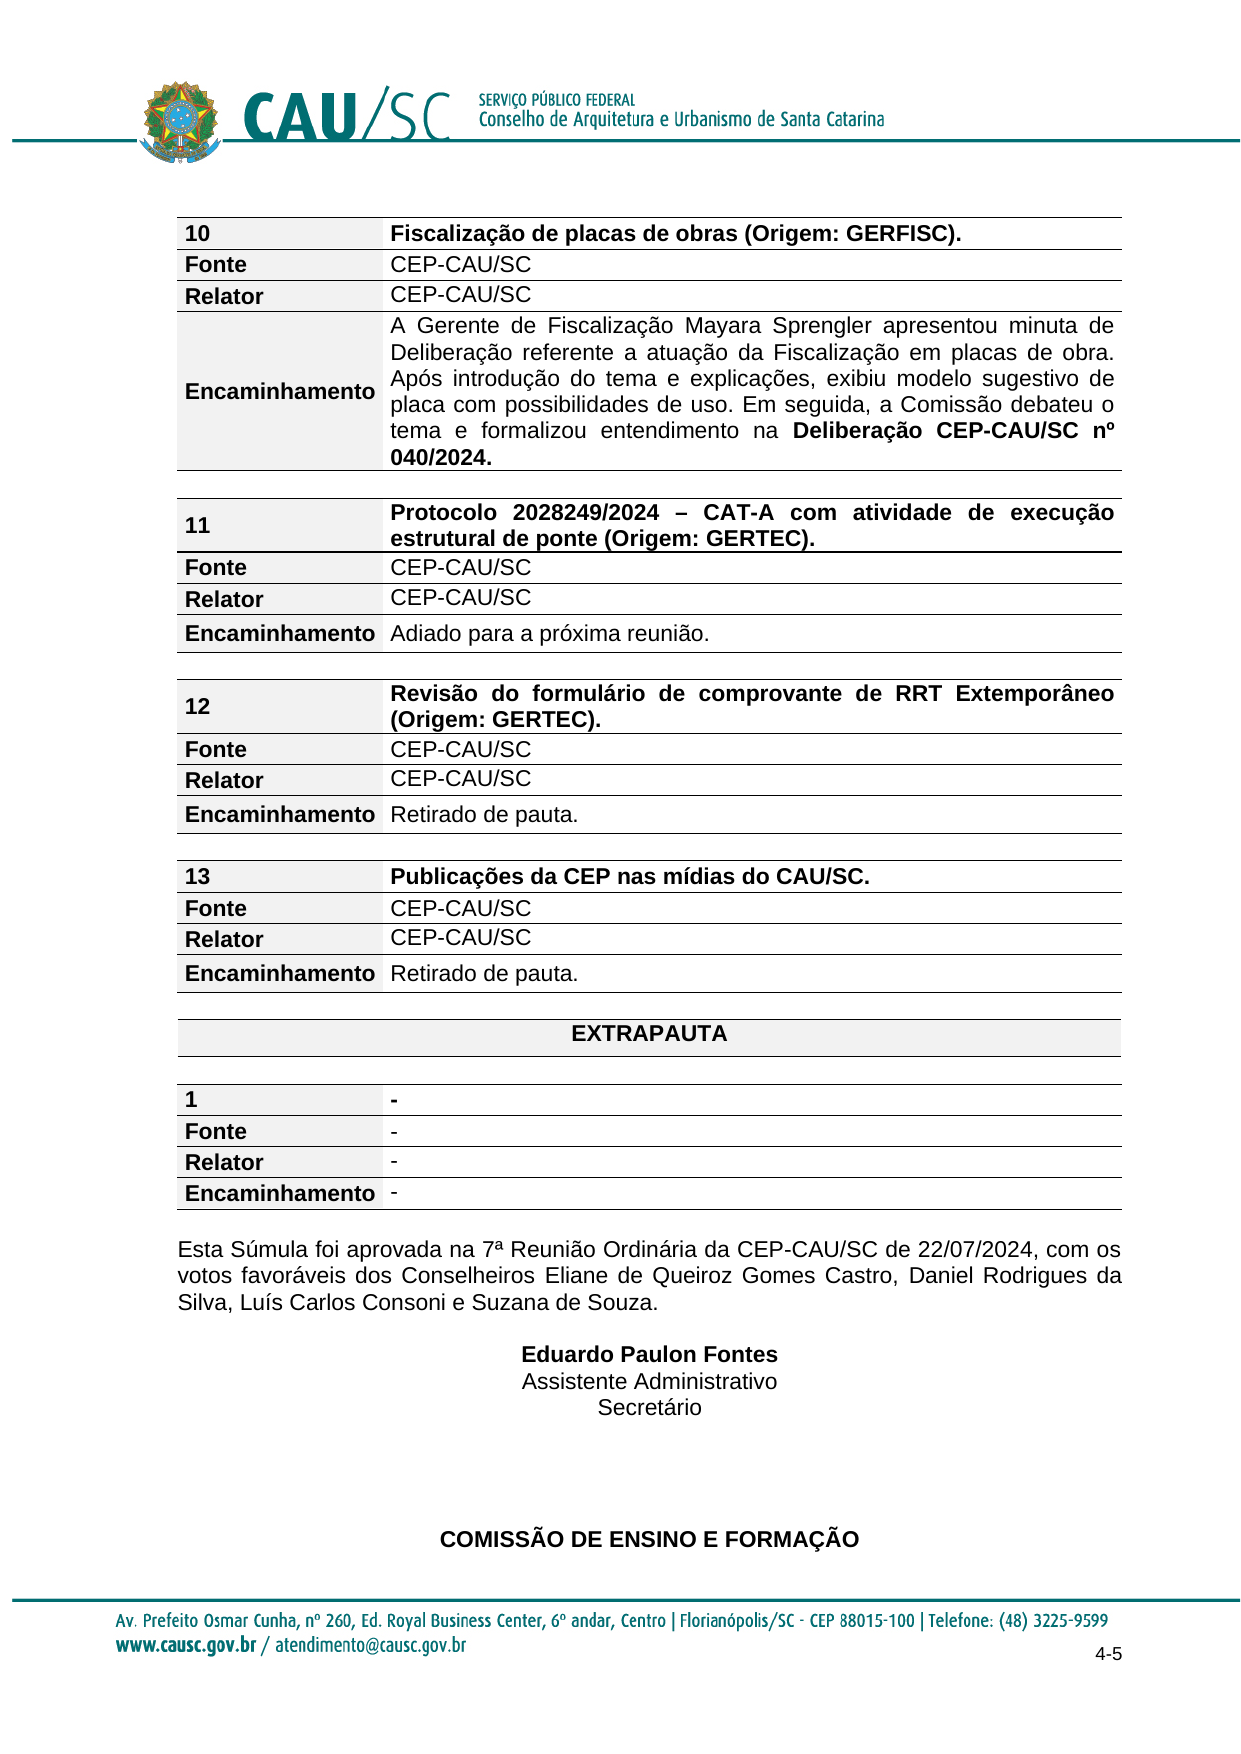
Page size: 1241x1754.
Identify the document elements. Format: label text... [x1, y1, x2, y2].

table_cell CEP-CAU/SC [383, 893, 1122, 923]
table_cell CEP-CAU/SC [383, 553, 1122, 583]
table_header 12 [177, 680, 383, 733]
table_cell Retirado de pauta. [383, 955, 1122, 992]
table_cell Retirado de pauta. [383, 796, 1122, 833]
text COMISSÃO DE ENSINO E FORMAÇÃO [177, 1526, 1122, 1552]
table_cell Relator [177, 584, 383, 614]
table_header - [383, 1085, 1122, 1115]
text Secretário [177, 1394, 1122, 1420]
table_header EXTRAPAUTA [178, 1020, 1121, 1056]
table_header 13 [177, 861, 383, 892]
table_cell Fonte [177, 893, 383, 923]
table_cell CEP-CAU/SC [383, 924, 1122, 954]
text Esta Súmula foi aprovada na 7ª Reunião Ordinária da CEP-CAU/SC de 22/07/2024, com os votos favoráveis dos Conselheiros Eliane de Queiroz Gomes Castro, Daniel Rodrigues da Silva, Luís Carlos Consoni e Suzana de Souza. [177, 1236, 1122, 1315]
table_cell Fonte [177, 734, 383, 764]
table_cell Fonte [177, 553, 383, 583]
text Assistente Administrativo [177, 1368, 1122, 1394]
table_cell Encaminhamento [177, 615, 383, 652]
table_header 10 [177, 218, 383, 248]
table_header Protocolo 2028249/2024 – CAT-A com atividade de execução estrutural de ponte (Origem: GERTEC). [383, 499, 1122, 551]
table_cell Encaminhamento [177, 312, 383, 470]
table_cell Encaminhamento [177, 796, 383, 833]
table_header Publicações da CEP nas mídias do CAU/SC. [383, 861, 1122, 892]
table_header 1 [177, 1085, 383, 1115]
table_cell Relator [177, 1147, 383, 1177]
table_cell CEP-CAU/SC [383, 250, 1122, 280]
table_header Fiscalização de placas de obras (Origem: GERFISC). [383, 218, 1122, 248]
table_cell Relator [177, 924, 383, 954]
table_cell - [383, 1178, 1122, 1208]
table_cell Fonte [177, 250, 383, 280]
table_cell A Gerente de Fiscalização Mayara Sprengler apresentou minuta de Deliberação referente a atuação da Fiscalização em placas de obra. Após introdução do tema e explicações, exibiu modelo sugestivo de placa com possibilidades de uso. Em seguida, a Comissão debateu o tema e formalizou entendimento na Deliberação CEP-CAU/SC nº 040/2024. [383, 312, 1122, 470]
table_cell CEP-CAU/SC [383, 765, 1122, 795]
text Eduardo Paulon Fontes [177, 1341, 1122, 1368]
table_cell Fonte [177, 1116, 383, 1146]
table_header Revisão do formulário de comprovante de RRT Extemporâneo (Origem: GERTEC). [383, 680, 1122, 733]
table_cell Encaminhamento [177, 955, 383, 992]
table_cell Adiado para a próxima reunião. [383, 615, 1122, 652]
table_cell - [383, 1116, 1122, 1146]
table_cell Encaminhamento [177, 1178, 383, 1208]
table_cell - [383, 1147, 1122, 1177]
table_cell Relator [177, 281, 383, 311]
table_cell CEP-CAU/SC [383, 734, 1122, 764]
table_cell Relator [177, 765, 383, 795]
table_cell CEP-CAU/SC [383, 281, 1122, 311]
table_cell CEP-CAU/SC [383, 584, 1122, 614]
picture [11, 0, 1241, 1747]
table_header 11 [177, 499, 383, 551]
